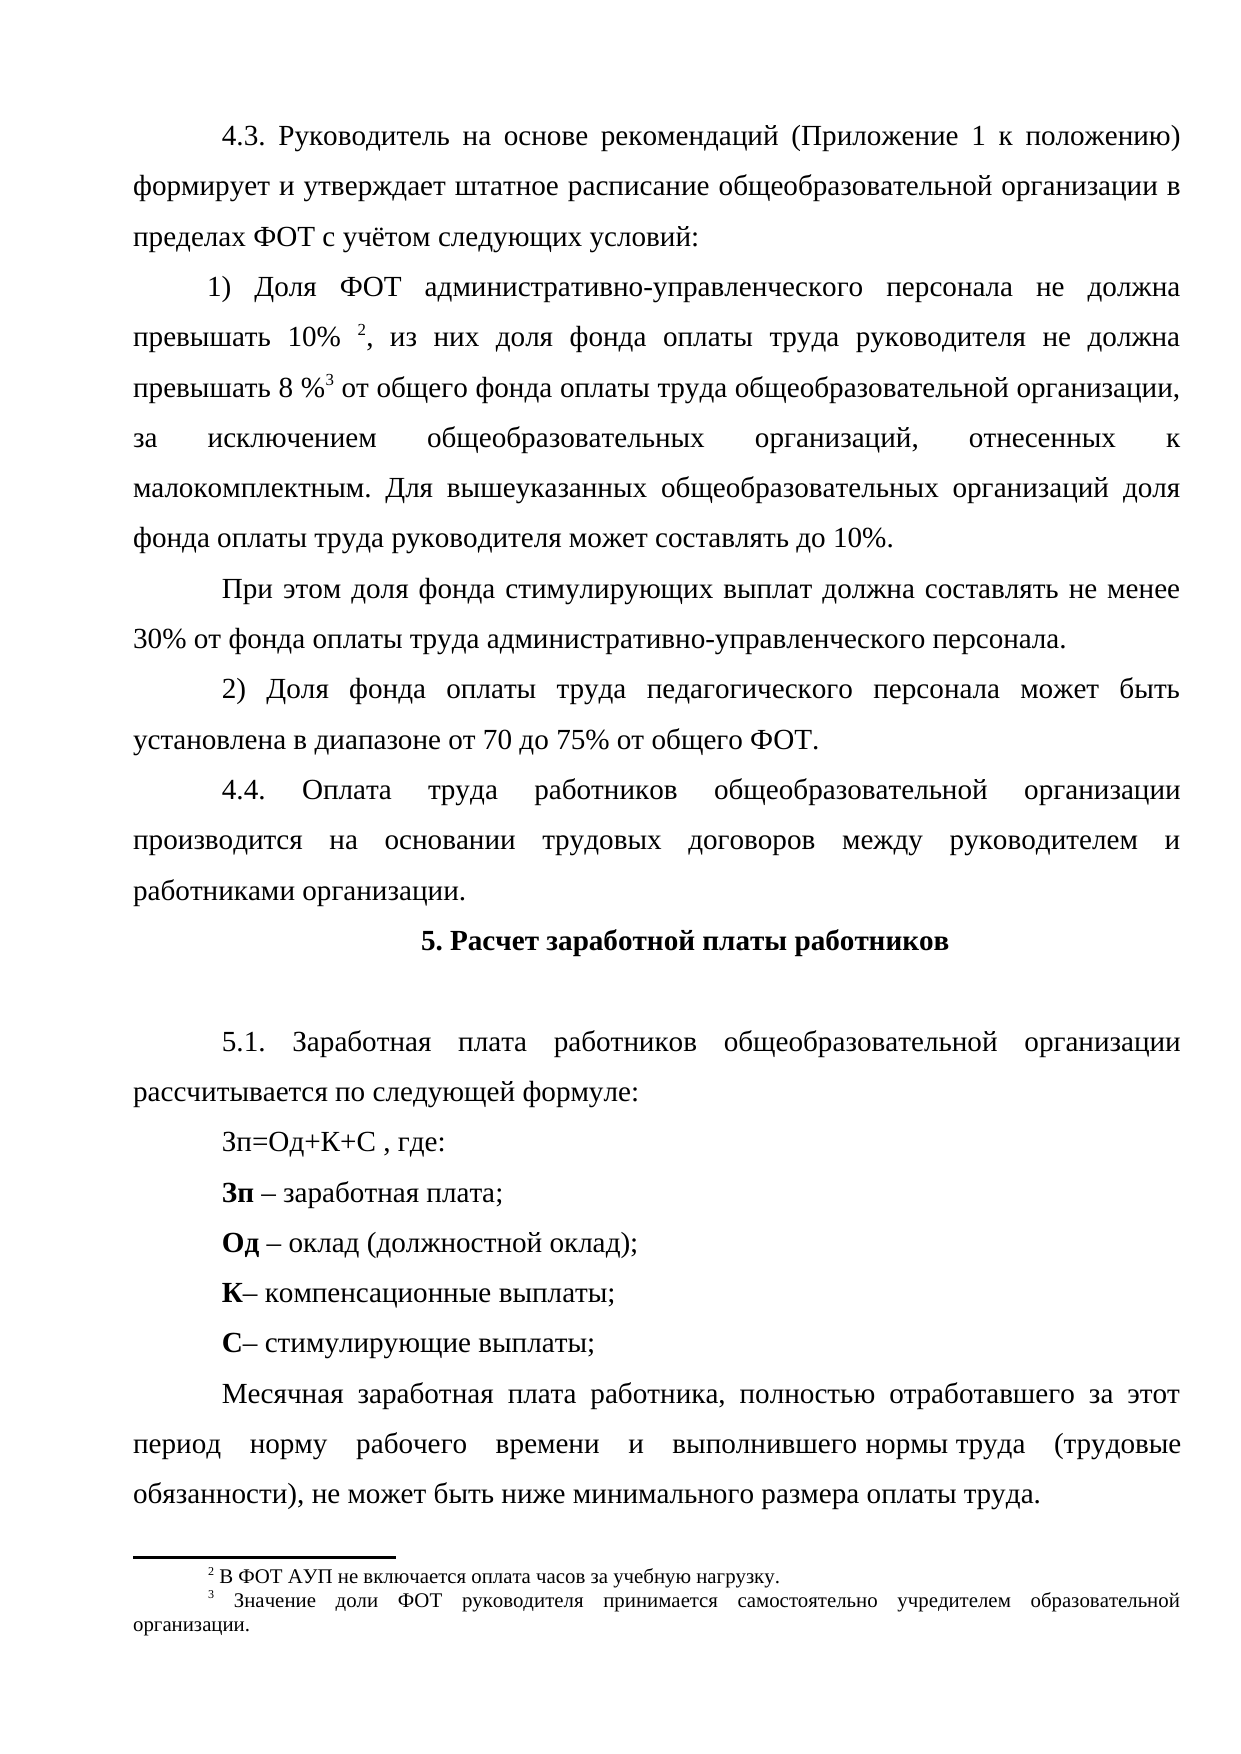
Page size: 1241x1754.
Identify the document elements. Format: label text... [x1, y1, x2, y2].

text 4.4. Оплата труда работников общеобразовательной организации производится на основании трудовых договоров между руководителем и работниками организации. [133, 772, 1181, 906]
text 2) Доля фонда оплаты труда педагогического персонала может быть установлена в диапазоне от 70 до 75% от общего ФОТ. [133, 672, 1181, 755]
text При этом доля фонда стимулирующих выплат должна составлять не менее 30% от фонда оплаты труда административно-управленческого персонала. [133, 571, 1181, 655]
text Од – оклад (должностной оклад); [133, 1225, 1181, 1258]
text Зп=Од+К+С , где: [133, 1124, 1181, 1158]
text К– компенсационные выплаты; [133, 1275, 1181, 1309]
text Зп – заработная плата; [133, 1175, 1181, 1208]
text 5.1. Заработная плата работников общеобразовательной организации рассчитывается по следующей формуле: [133, 1024, 1181, 1108]
text Месячная заработная плата работника, полностью отработавшего за этот период норму рабочего времени и выполнившего нормы труда (трудовые обязанности), не может быть ниже минимального размера оплаты труда. [133, 1376, 1181, 1510]
text 4.3. Руководитель на основе рекомендаций (Приложение 1 к положению) формирует и утверждает штатное расписание общеобразовательной организации в пределах ФОТ с учётом следующих условий: [133, 118, 1181, 252]
text С– стимулирующие выплаты; [133, 1326, 1181, 1359]
text 1) Доля ФОТ административно-управленческого персонала не должна превышать 10% , из них доля фонда оплаты труда руководителя не должна превышать 8 % от общего фонда оплаты труда общеобразовательной организации, за исключением общеобразовательных организаций, отнесенных к малокомплектным. Для вышеуказанных общеобразовательных организаций доля фонда оплаты труда руководителя может составлять до 10%. [133, 269, 1181, 554]
text 5. Расчет заработной платы работников [133, 923, 1181, 957]
